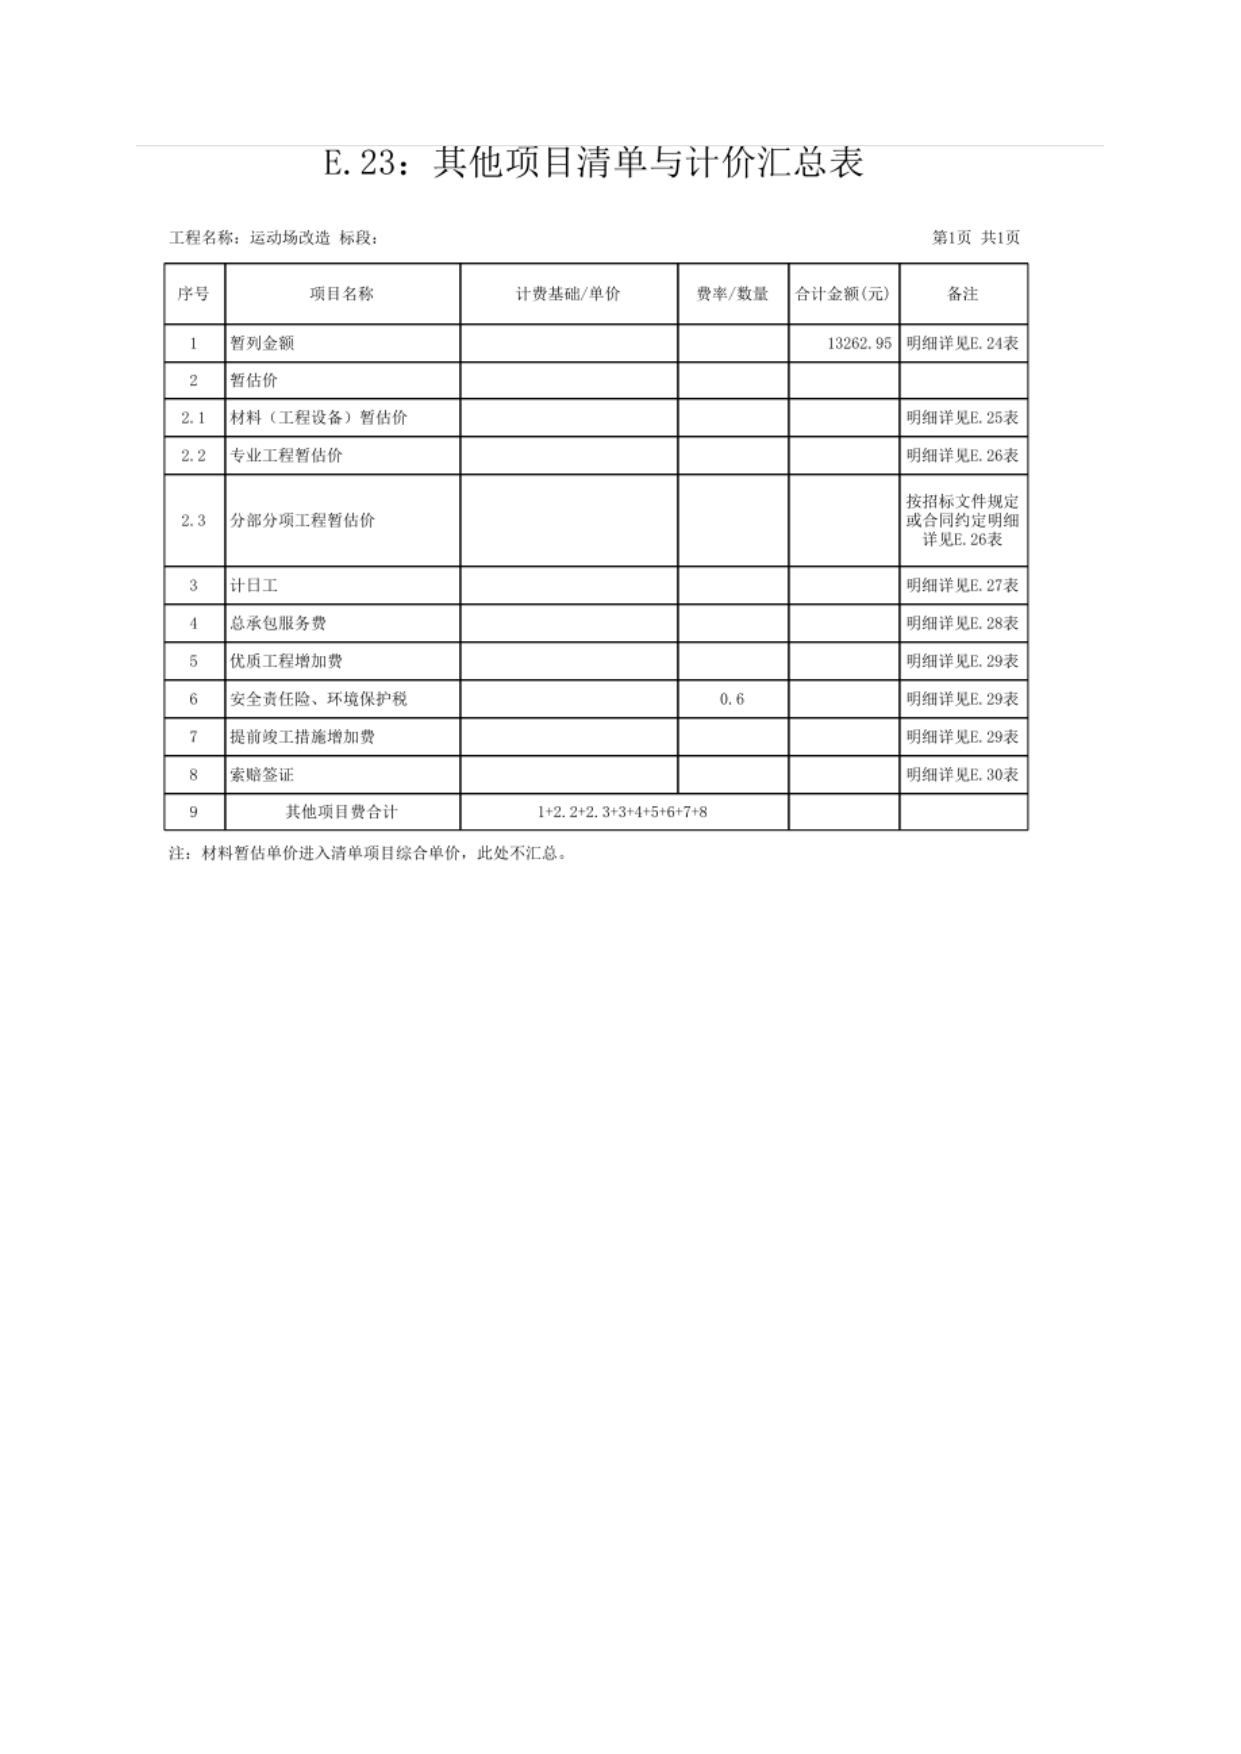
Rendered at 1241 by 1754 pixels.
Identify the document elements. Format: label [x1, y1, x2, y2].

picture [135, 145, 1104, 916]
